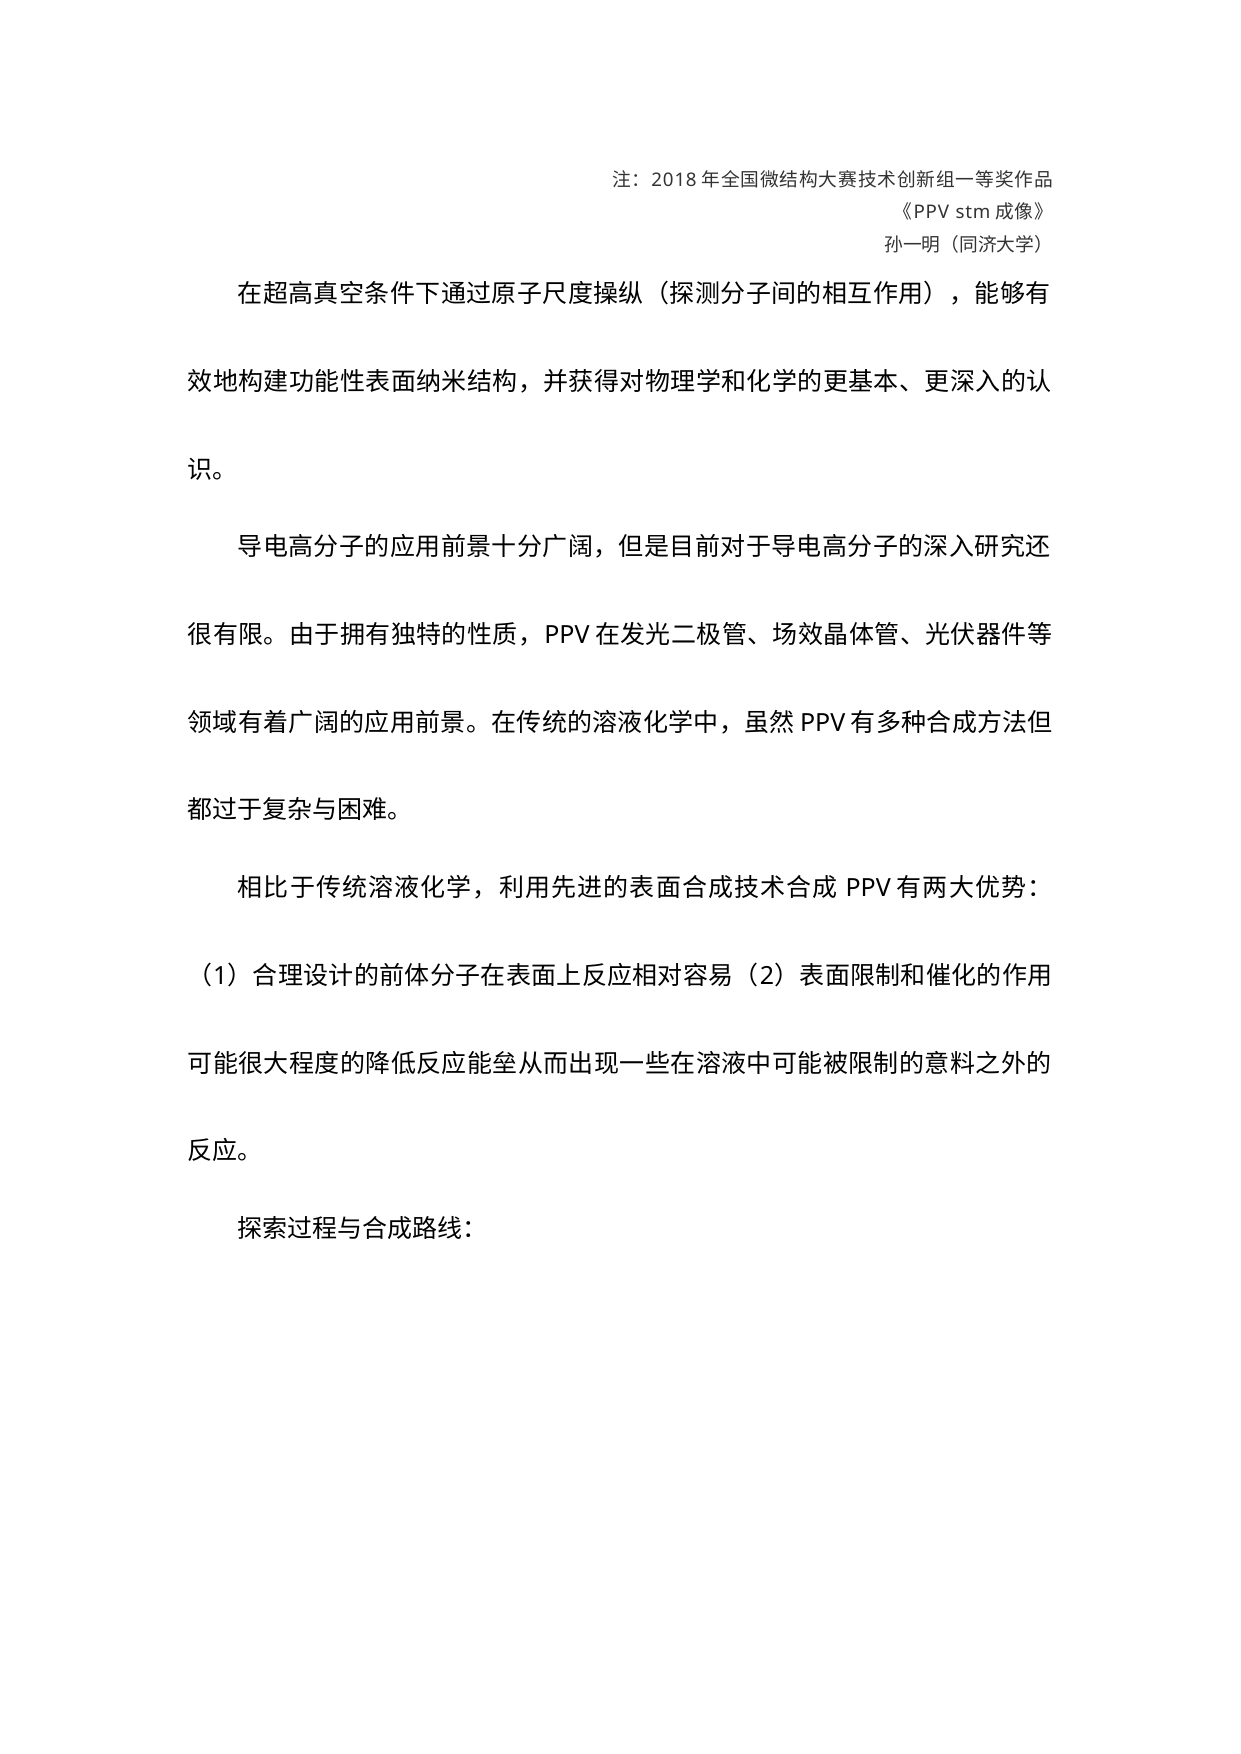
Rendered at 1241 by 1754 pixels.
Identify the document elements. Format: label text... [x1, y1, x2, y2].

text 注：2018年全国微结构大赛技术创新组一等奖作品 [187, 162, 1053, 194]
text 相比于传统溶液化学，利用先进的表面合成技术合成PPV有两大优势：（1）合理设计的前体分子在表面上反应相对容易（2）表面限制和催化的作用可能很大程度的降低反应能垒从而出现一些在溶液中可能被限制的意料之外的反应。 [187, 853, 1053, 1181]
text 《PPV stm成像》 [187, 194, 1053, 227]
text 探索过程与合成路线： [187, 1194, 1053, 1259]
text 孙一明（同济大学） [187, 227, 1053, 259]
text 在超高真空条件下通过原子尺度操纵（探测分子间的相互作用），能够有效地构建功能性表面纳米结构，并获得对物理学和化学的更基本、更深入的认识。 [187, 259, 1053, 500]
text 导电高分子的应用前景十分广阔，但是目前对于导电高分子的深入研究还很有限。由于拥有独特的性质，PPV在发光二极管、场效晶体管、光伏器件等领域有着广阔的应用前景。在传统的溶液化学中，虽然PPV有多种合成方法但都过于复杂与困难。 [187, 512, 1053, 841]
